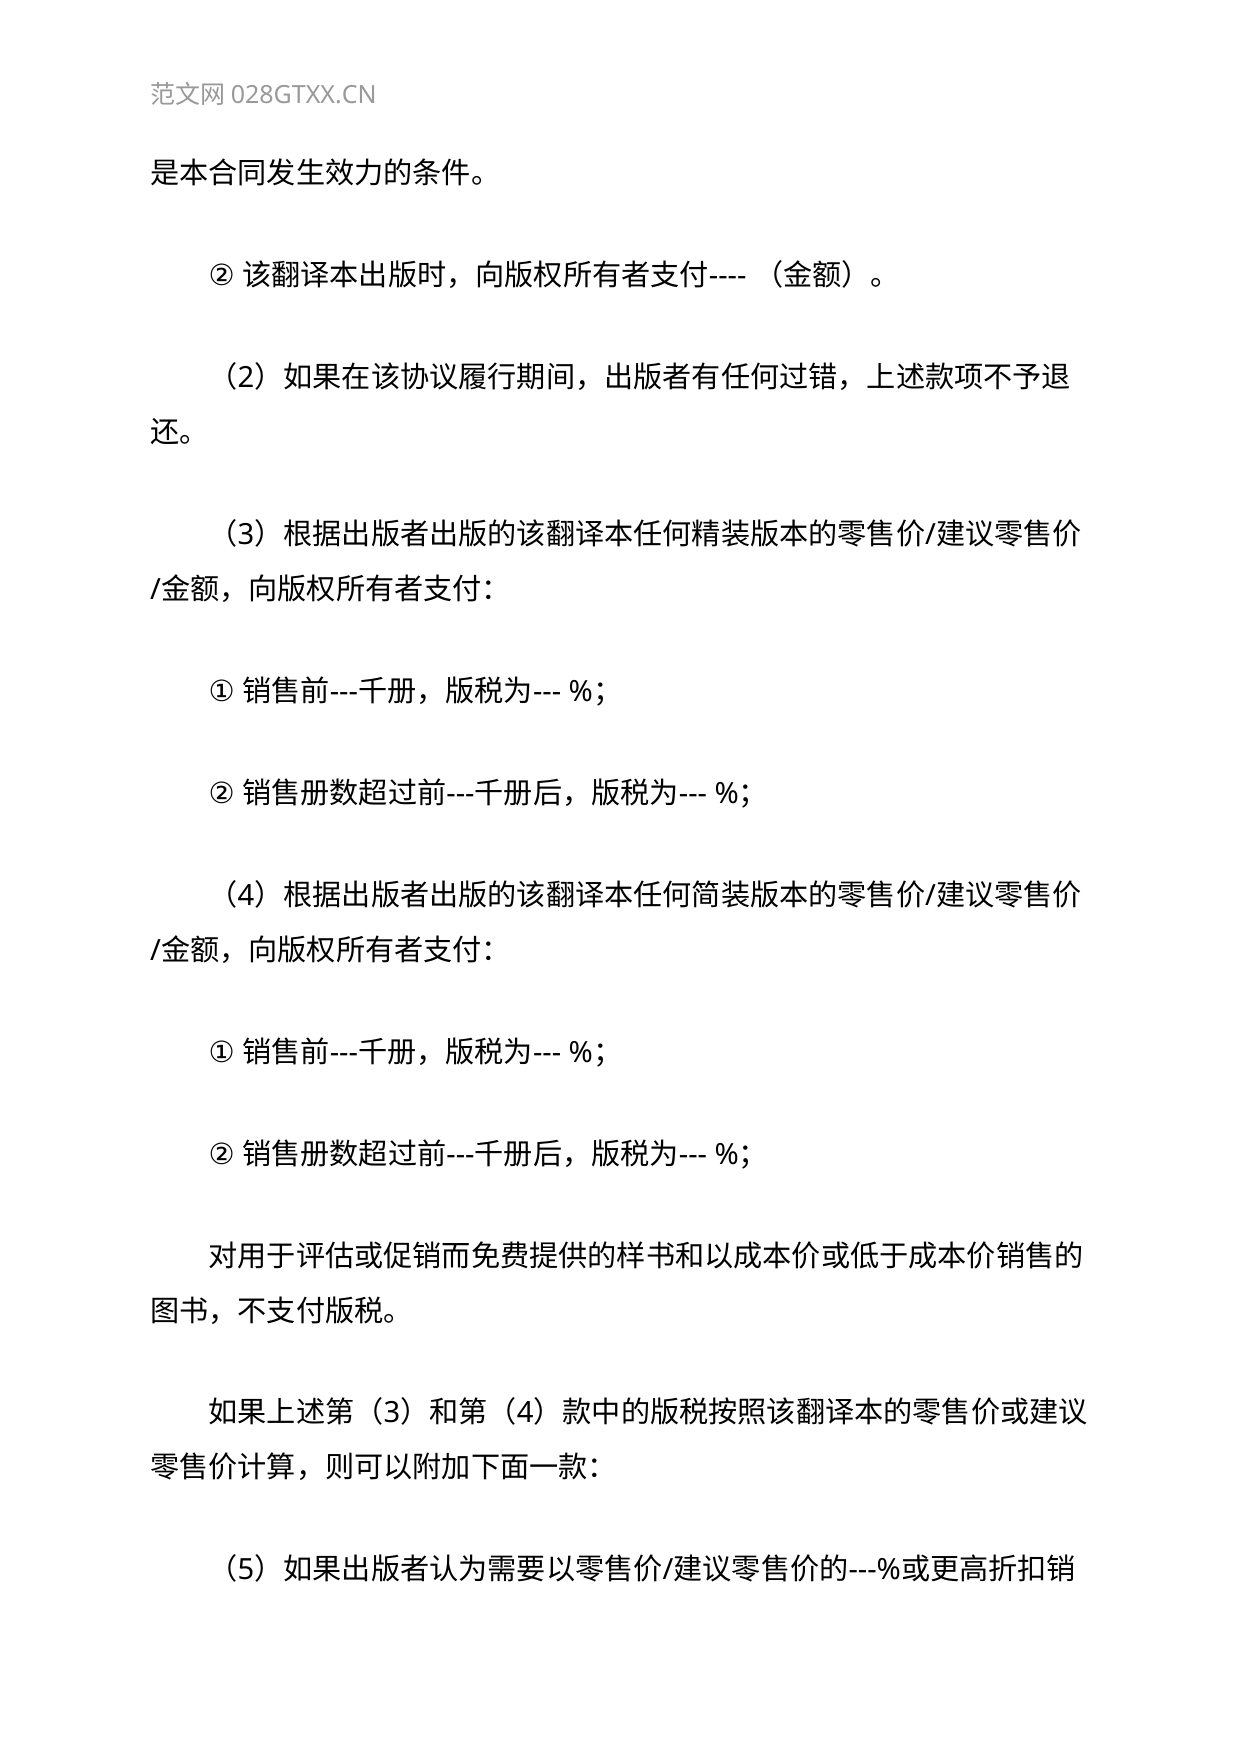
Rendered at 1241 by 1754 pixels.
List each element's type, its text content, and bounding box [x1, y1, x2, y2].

text ① 销售前---千册，版税为--- %； [150, 1028, 1090, 1071]
text 如果上述第（3）和第（4）款中的版税按照该翻译本的零售价或建议零售价计算，则可以附加下面一款： [150, 1389, 1090, 1486]
text ② 该翻译本出版时，向版权所有者支付---- （金额）。 [150, 252, 1090, 294]
text （2）如果在该协议履行期间，出版者有任何过错，上述款项不予退还。 [150, 354, 1090, 451]
text ① 销售前---千册，版税为--- %； [150, 667, 1090, 710]
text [150, 150, 1090, 192]
text （4）根据出版者出版的该翻译本任何简装版本的零售价/建议零售价/金额，向版权所有者支付： [150, 871, 1090, 969]
text （3）根据出版者出版的该翻译本任何精装版本的零售价/建议零售价/金额，向版权所有者支付： [150, 511, 1090, 608]
text ② 销售册数超过前---千册后，版税为--- %； [150, 769, 1090, 812]
text ② 销售册数超过前---千册后，版税为--- %； [150, 1130, 1090, 1173]
text 对用于评估或促销而免费提供的样书和以成本价或低于成本价销售的图书，不支付版税。 [150, 1232, 1090, 1329]
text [150, 1546, 1090, 1588]
